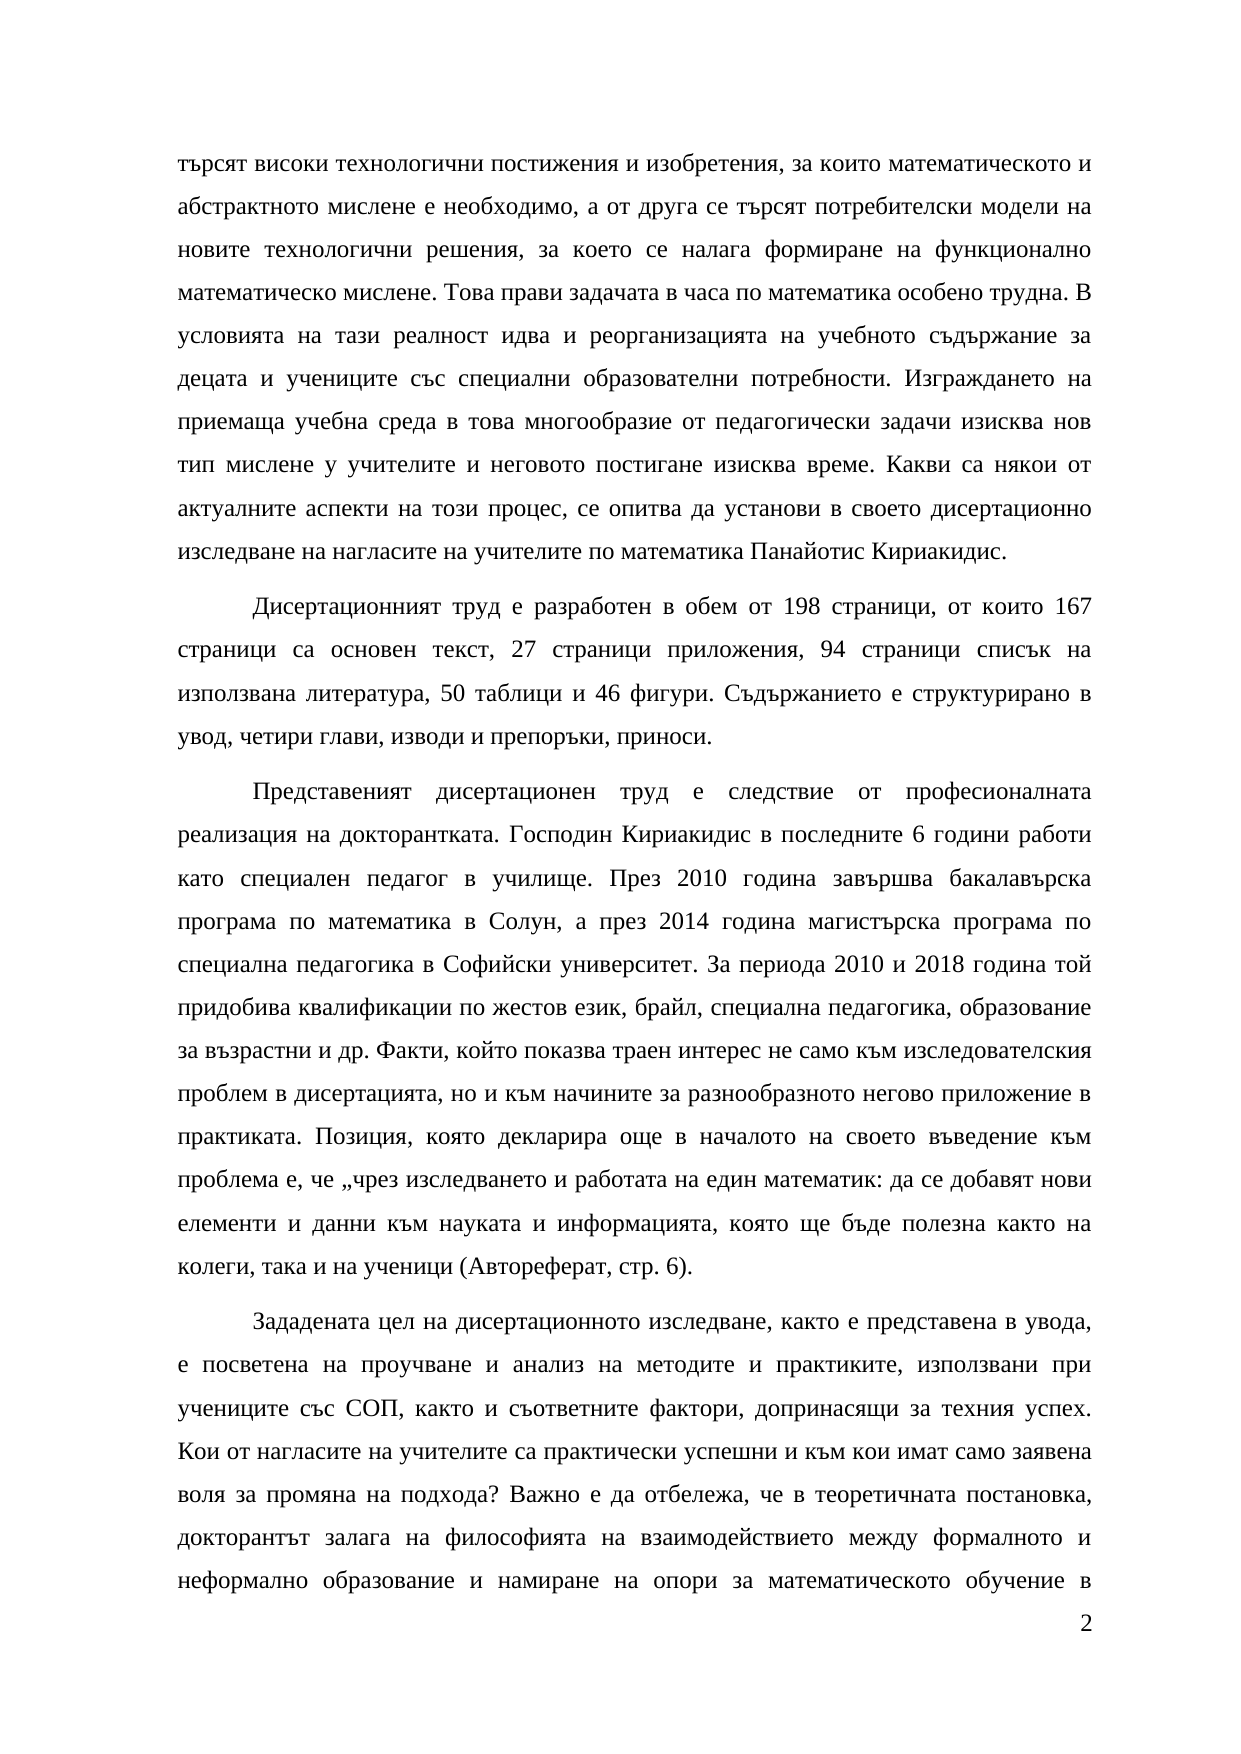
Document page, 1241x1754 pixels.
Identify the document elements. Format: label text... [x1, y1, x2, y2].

text Представеният дисертационен труд е следствие от професионалната реализация на докторантката. Господин Кириакидис в последните 6 години работи като специален педагог в училище. През 2010 година завършва бакалавърска програма по математика в Солун, а през 2014 година магистърска програма по специална педагогика в Софийски университет. За периода 2010 и 2018 година той придобива квалификации по жестов език, брайл, специална педагогика, образование за възрастни и др. Факти, който показва траен интерес не само към изследователския проблем в дисертацията, но и към начините за разнообразното негово приложение в практиката. Позиция, която декларира още в началото на своето въведение към проблема е, че „чрез изследването и работата на един математик: да се добавят нови елементи и данни към науката и информацията, която ще бъде полезна както на колеги, така и на ученици (Автореферат, стр. 6). [177, 776, 1093, 1279]
text Дисертационният труд е разработен в обем от 198 страници, от които 167 страници са основен текст, 27 страници приложения, 94 страници списък на използвана литература, 50 таблици и 46 фигури. Съдържанието е структурирано в увод, четири глави, изводи и препоръки, приноси. [177, 591, 1093, 749]
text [177, 1306, 1093, 1594]
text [177, 148, 1093, 564]
